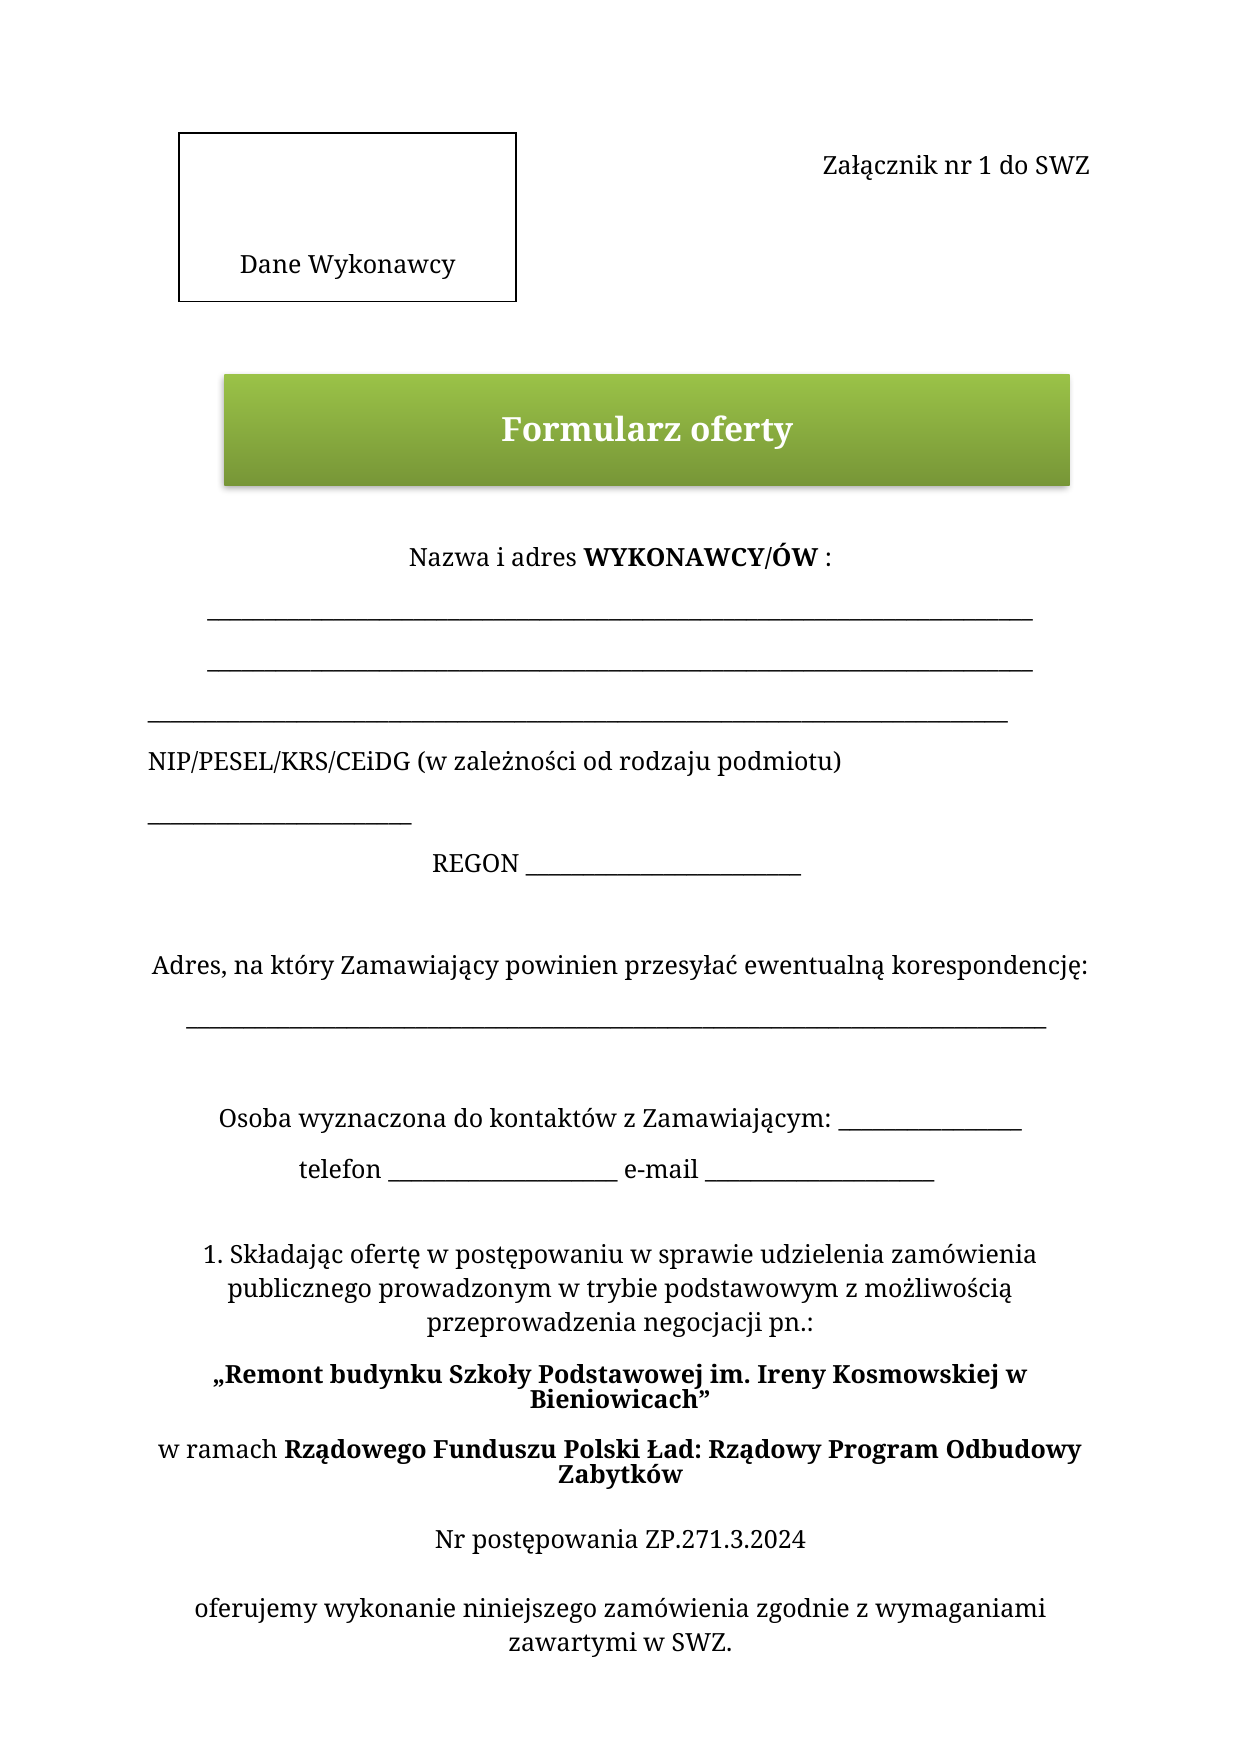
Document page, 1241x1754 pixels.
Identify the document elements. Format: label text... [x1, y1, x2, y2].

text „Remont budynku Szkoły Podstawowej im. Ireny Kosmowskiej w Bieniowicach” [148, 1363, 1093, 1413]
text ___________________________________________________________________________ [148, 999, 1085, 1033]
text Nazwa i adres WYKONAWCY/ÓW : [148, 539, 1093, 573]
text Osoba wyznaczona do kontaktów z Zamawiającym: ________________ [148, 1101, 1093, 1135]
text oferujemy wykonanie niniejszego zamówienia zgodnie z wymaganiami zawartymi w SWZ. [148, 1590, 1093, 1658]
text Załącznik nr 1 do SWZ [823, 148, 1093, 182]
text ___________________________________________________________________________ NIP/PESEL/KRS/CEiDG (w zależności od rodzaju podmiotu) _______________________ [148, 692, 1085, 828]
text telefon ____________________ e-mail ____________________ [148, 1152, 1085, 1186]
text w ramach Rządowego Funduszu Polski Ład: Rządowy Program Odbudowy Zabytków [148, 1438, 1093, 1488]
text Adres, na który Zamawiający powinien przesyłać ewentualną korespondencję: [148, 948, 1093, 982]
text 1. Składając ofertę w postępowaniu w sprawie udzielenia zamówienia publicznego prowadzonym w trybie podstawowym z możliwością przeprowadzenia negocjacji pn.: [148, 1237, 1093, 1363]
text REGON ________________________ [148, 846, 1085, 879]
text ________________________________________________________________________ ________________________________________________________________________ [148, 590, 1093, 675]
text Nr postępowania ZP.271.3.2024 [148, 1522, 1093, 1556]
